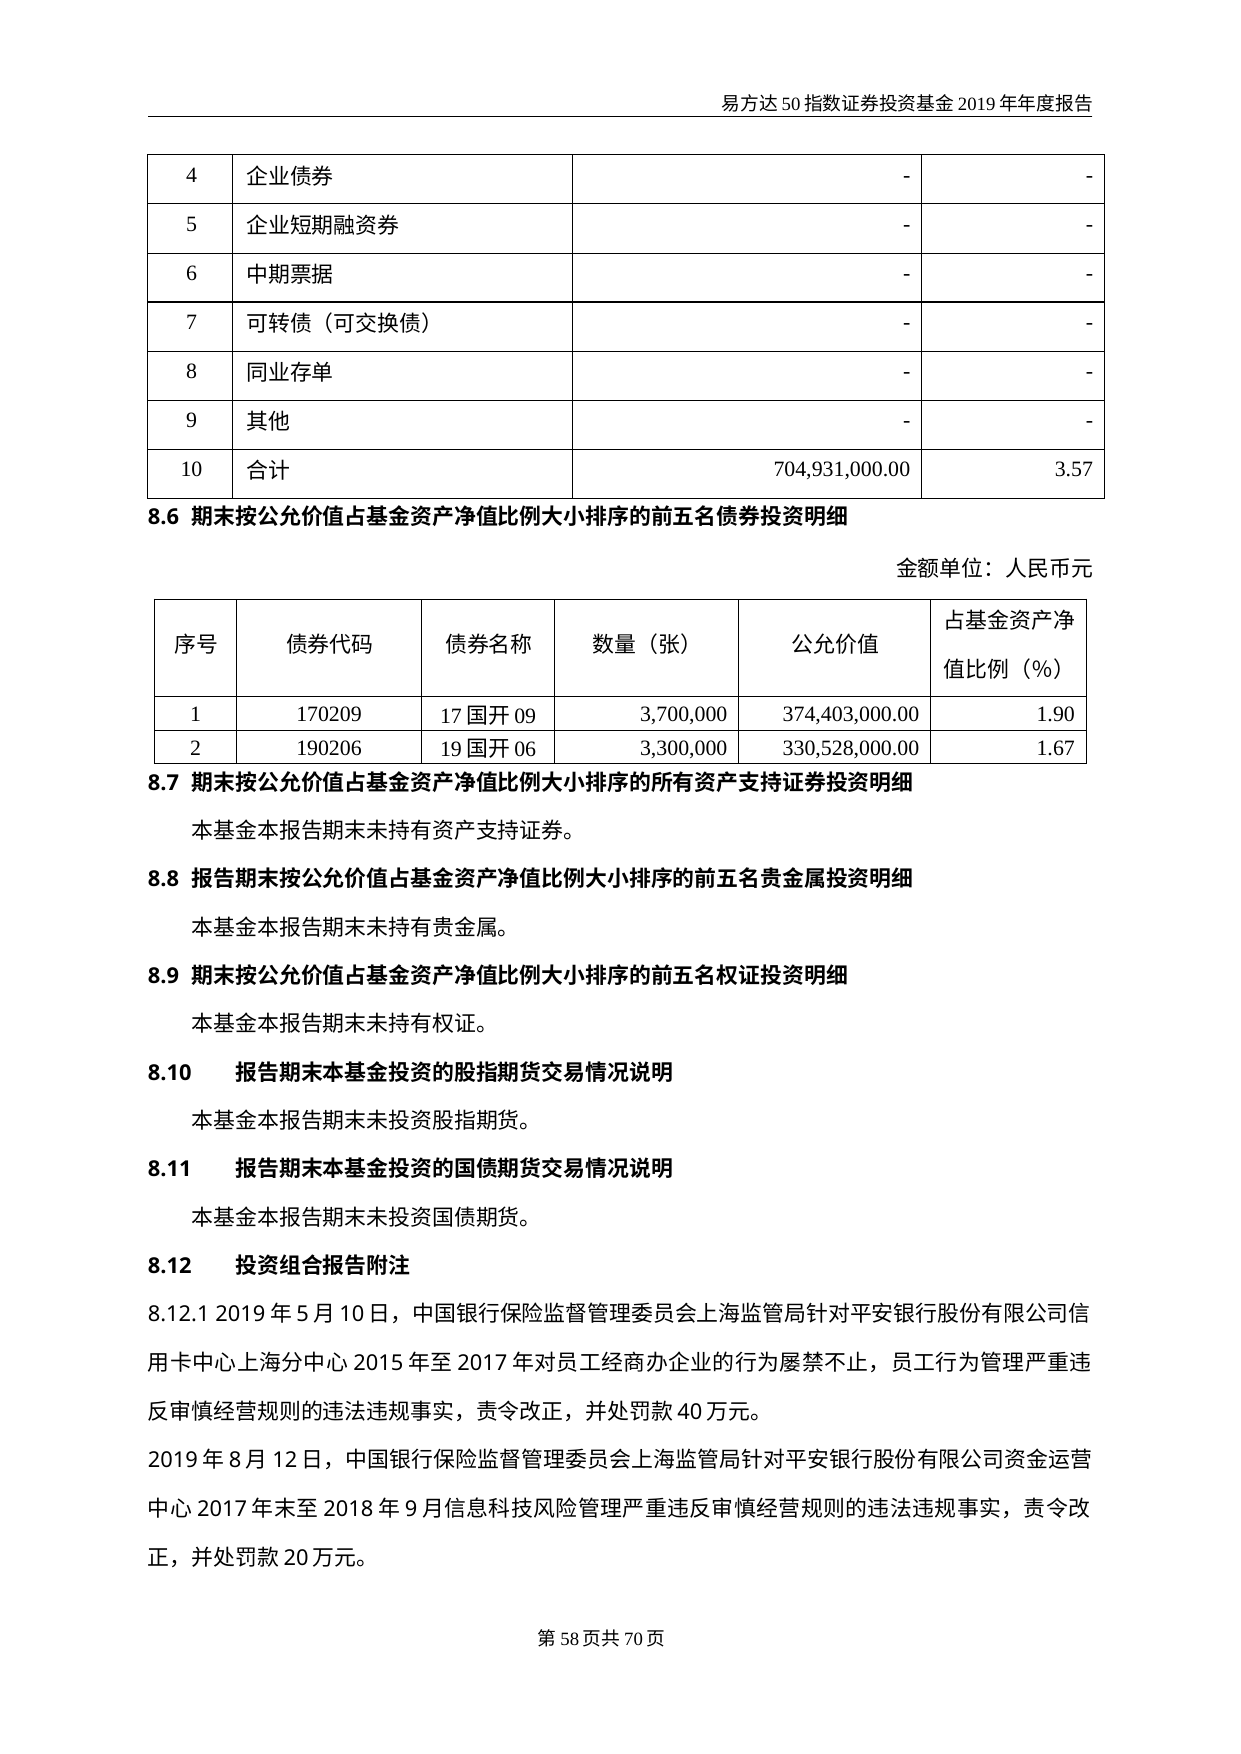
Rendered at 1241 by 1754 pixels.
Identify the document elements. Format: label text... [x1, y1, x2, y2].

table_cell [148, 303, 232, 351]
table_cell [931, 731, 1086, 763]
text 本基金本报告期末未持有资产支持证券。 [148, 813, 1092, 845]
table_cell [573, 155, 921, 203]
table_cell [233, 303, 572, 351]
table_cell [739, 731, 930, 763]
text 本基金本报告期末未持有贵金属。 [148, 909, 1092, 942]
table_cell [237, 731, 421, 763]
text 金额单位：人民币元 [149, 550, 1092, 583]
text 本基金本报告期末未投资国债期货。 [148, 1199, 1092, 1232]
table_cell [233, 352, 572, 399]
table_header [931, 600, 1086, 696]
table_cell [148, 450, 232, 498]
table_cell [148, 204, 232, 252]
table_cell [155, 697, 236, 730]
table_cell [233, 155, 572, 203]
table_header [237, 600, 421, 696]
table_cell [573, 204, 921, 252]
text 本基金本报告期末未持有权证。 [148, 1006, 1092, 1038]
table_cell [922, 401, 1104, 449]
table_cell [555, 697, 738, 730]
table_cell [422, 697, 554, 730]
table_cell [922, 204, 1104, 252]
subtitle 8.11 报告期末本基金投资的国债期货交易情况说明 [148, 1151, 1092, 1183]
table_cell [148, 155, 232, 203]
text 2019年8月12日，中国银行保险监督管理委员会上海监管局针对平安银行股份有限公司资金运营中心2017年末至2018年9月信息科技风险管理严重违反审慎经营规则的违法违规事实，责令改正，并处罚款20万元。 [148, 1442, 1092, 1572]
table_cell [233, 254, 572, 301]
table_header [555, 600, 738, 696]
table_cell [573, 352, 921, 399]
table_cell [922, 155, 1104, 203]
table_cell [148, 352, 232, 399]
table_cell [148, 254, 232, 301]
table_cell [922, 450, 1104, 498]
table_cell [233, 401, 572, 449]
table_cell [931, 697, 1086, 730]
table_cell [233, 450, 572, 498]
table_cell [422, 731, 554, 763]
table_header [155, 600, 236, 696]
subtitle 8.10 报告期末本基金投资的股指期货交易情况说明 [148, 1054, 1092, 1087]
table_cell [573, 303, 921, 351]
text 本基金本报告期末未投资股指期货。 [148, 1103, 1092, 1135]
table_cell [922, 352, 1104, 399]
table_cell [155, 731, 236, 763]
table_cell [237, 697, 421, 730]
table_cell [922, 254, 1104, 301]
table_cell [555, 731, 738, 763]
subtitle 8.7 期末按公允价值占基金资产净值比例大小排序的所有资产支持证券投资明细 [148, 764, 1092, 797]
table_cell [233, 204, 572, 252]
subtitle 8.12 投资组合报告附注 [148, 1248, 1092, 1280]
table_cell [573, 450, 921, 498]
text 8.12.1 2019年5月10日，中国银行保险监督管理委员会上海监管局针对平安银行股份有限公司信用卡中心上海分中心2015年至2017年对员工经商办企业的行为屡禁不止，员工行为管理严重违反审慎经营规则的违法违规事实，责令改正，并处罚款40万元。 [148, 1296, 1092, 1426]
subtitle 8.6 期末按公允价值占基金资产净值比例大小排序的前五名债券投资明细 [148, 499, 1092, 531]
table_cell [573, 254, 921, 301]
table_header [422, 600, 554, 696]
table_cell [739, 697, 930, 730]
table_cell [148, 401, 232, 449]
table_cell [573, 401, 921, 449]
subtitle 8.9 期末按公允价值占基金资产净值比例大小排序的前五名权证投资明细 [148, 958, 1092, 990]
subtitle 8.8 报告期末按公允价值占基金资产净值比例大小排序的前五名贵金属投资明细 [148, 861, 1092, 893]
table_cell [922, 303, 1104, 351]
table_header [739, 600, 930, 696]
